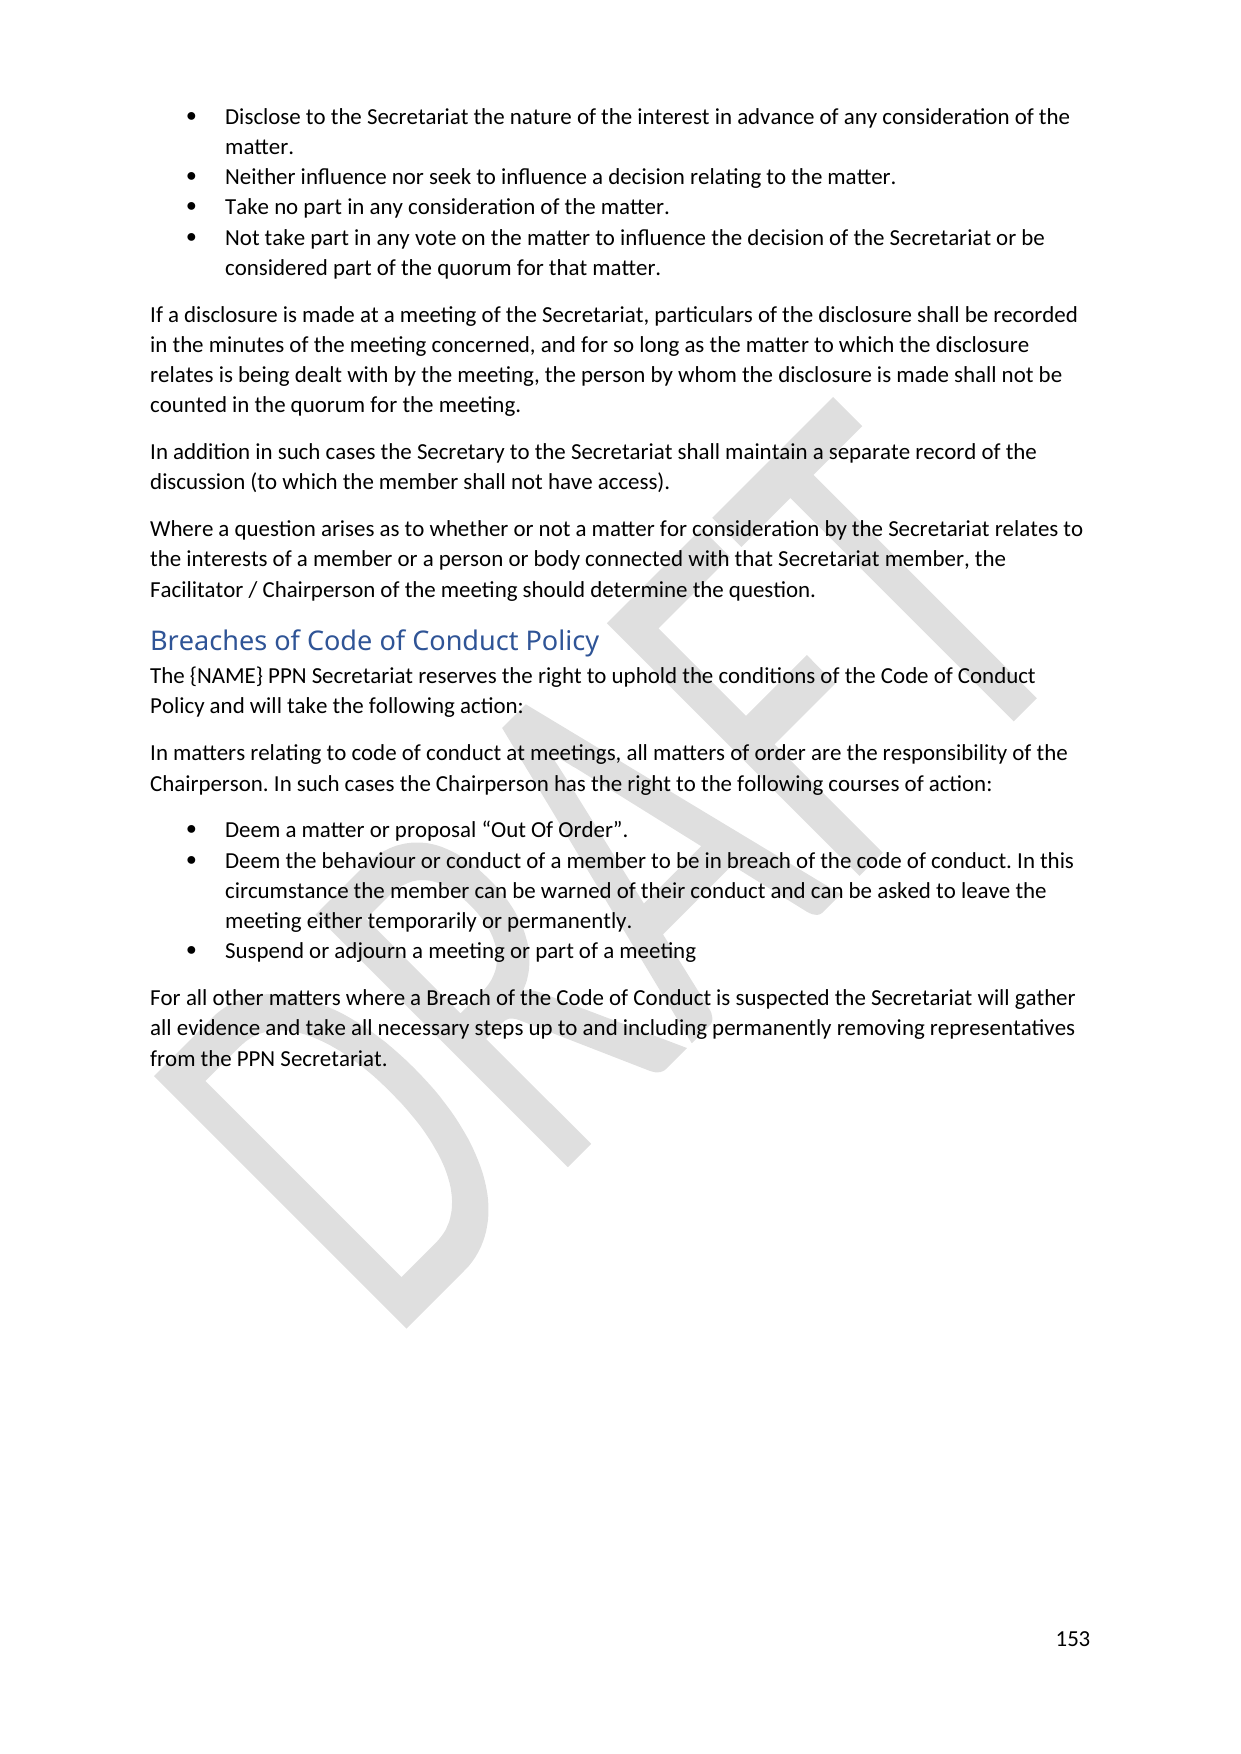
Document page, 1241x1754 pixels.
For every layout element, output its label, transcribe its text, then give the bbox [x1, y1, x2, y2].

text If a disclosure is made at a meeting of the Secretariat, particulars of the disclosure shall be recorded in the minutes of the meeting concerned, and for so long as the matter to which the disclosure relates is being dealt with by the meeting, the person by whom the disclosure is made shall not be counted in the quorum for the meeting. [150, 300, 1090, 418]
list Take no part in any consideration of the matter. [187, 192, 1090, 221]
text The {NAME} PPN Secretariat reserves the right to uphold the conditions of the Code of Conduct Policy and will take the following action: [150, 661, 1090, 720]
list Neither influence nor seek to influence a decision relating to the matter. [187, 162, 1090, 190]
text For all other matters where a Breach of the Code of Conduct is suspected the Secretariat will gather all evidence and take all necessary steps up to and including permanently removing representatives from the PPN Secretariat. [150, 983, 1090, 1072]
text In addition in such cases the Secretary to the Secretariat shall maintain a separate record of the discussion (to which the member shall not have access). [150, 437, 1090, 496]
list Not take part in any vote on the matter to influence the decision of the Secretariat or be considered part of the quorum for that matter. [187, 223, 1090, 281]
list Deem the behaviour or conduct of a member to be in breach of the code of conduct. In this circumstance the member can be warned of their conduct and can be asked to leave the meeting either temporarily or permanently. [187, 846, 1090, 934]
list Suspend or adjourn a meeting or part of a meeting [187, 936, 1090, 964]
text Where a question arises as to whether or not a matter for consideration by the Secretariat relates to the interests of a member or a person or body connected with that Secretariat member, the Facilitator / Chairperson of the meeting should determine the question. [150, 514, 1090, 603]
list Disclose to the Secretariat the nature of the interest in advance of any consideration of the matter. [187, 102, 1090, 160]
text In matters relating to code of conduct at meetings, all matters of order are the responsibility of the Chairperson. In such cases the Chairperson has the right to the following courses of action: [150, 738, 1090, 797]
list Deem a matter or proposal “Out Of Order”. [187, 816, 1090, 844]
subtitle Breaches of Code of Conduct Policy [150, 622, 1090, 658]
